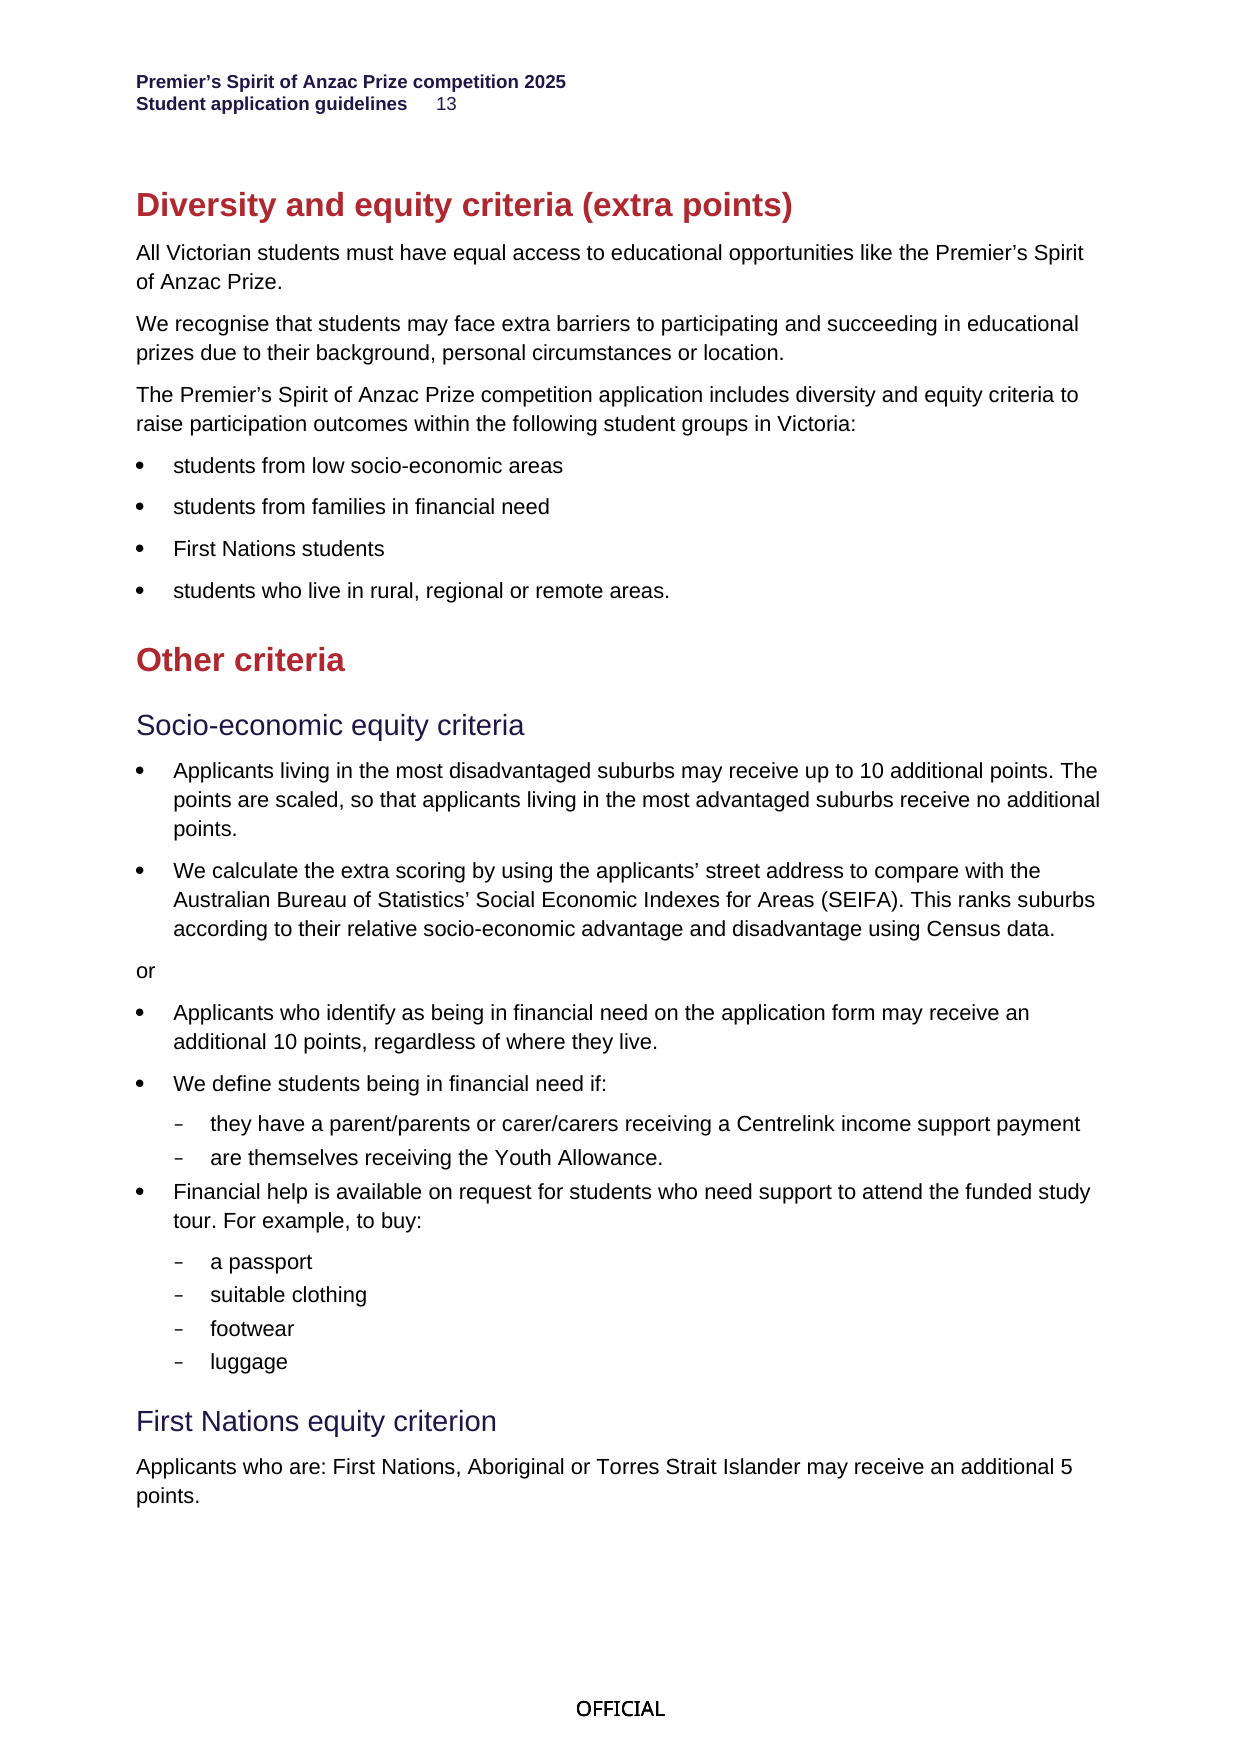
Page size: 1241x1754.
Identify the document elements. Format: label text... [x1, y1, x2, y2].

text We define students being in financial need if: [136, 1066, 1104, 1096]
text students from families in financial need [136, 490, 1104, 519]
text students who live in rural, regional or remote areas. [136, 574, 1104, 603]
text Applicants who identify as being in financial need on the application form may receive an additional 10 points, regardless of where they live. [136, 996, 1104, 1054]
text luggage [173, 1346, 1104, 1375]
text Applicants living in the most disadvantaged suburbs may receive up to 10 additional points. The points are scaled, so that applicants living in the most advantaged suburbs receive no additional points. [136, 754, 1104, 841]
text We recognise that students may face extra barriers to participating and succeeding in educational prizes due to their background, personal circumstances or location. [136, 307, 1104, 365]
text are themselves receiving the Youth Allowance. [173, 1141, 1104, 1171]
text Financial help is available on request for students who need support to attend the funded study tour. For example, to buy: [136, 1175, 1104, 1233]
text students from low socio-economic areas [136, 449, 1104, 478]
text they have a parent/parents or carer/carers receiving a Centrelink income support payment [173, 1108, 1104, 1137]
text or [136, 954, 1104, 983]
text a passport [173, 1246, 1104, 1275]
subtitle First Nations equity criterion [136, 1404, 1104, 1437]
text First Nations students [136, 532, 1104, 561]
subtitle Other criteria [136, 640, 1104, 679]
text suitable clothing [173, 1279, 1104, 1308]
text The Premier’s Spirit of Anzac Prize competition application includes diversity and equity criteria to raise participation outcomes within the following student groups in Victoria: [136, 378, 1104, 436]
text All Victorian students must have equal access to educational opportunities like the Premier’s Spirit of Anzac Prize. [136, 236, 1104, 294]
subtitle Diversity and equity criteria (extra points) [136, 185, 1104, 224]
subtitle Socio-economic equity criteria [136, 708, 1104, 741]
text We calculate the extra scoring by using the applicants’ street address to compare with the Australian Bureau of Statistics’ Social Economic Indexes for Areas (SEIFA). This ranks suburbs according to their relative socio-economic advantage and disadvantage using Census data. [136, 854, 1104, 941]
text footwear [173, 1312, 1104, 1341]
text Applicants who are: First Nations, Aboriginal or Torres Strait Islander may receive an additional 5 points. [136, 1450, 1104, 1508]
